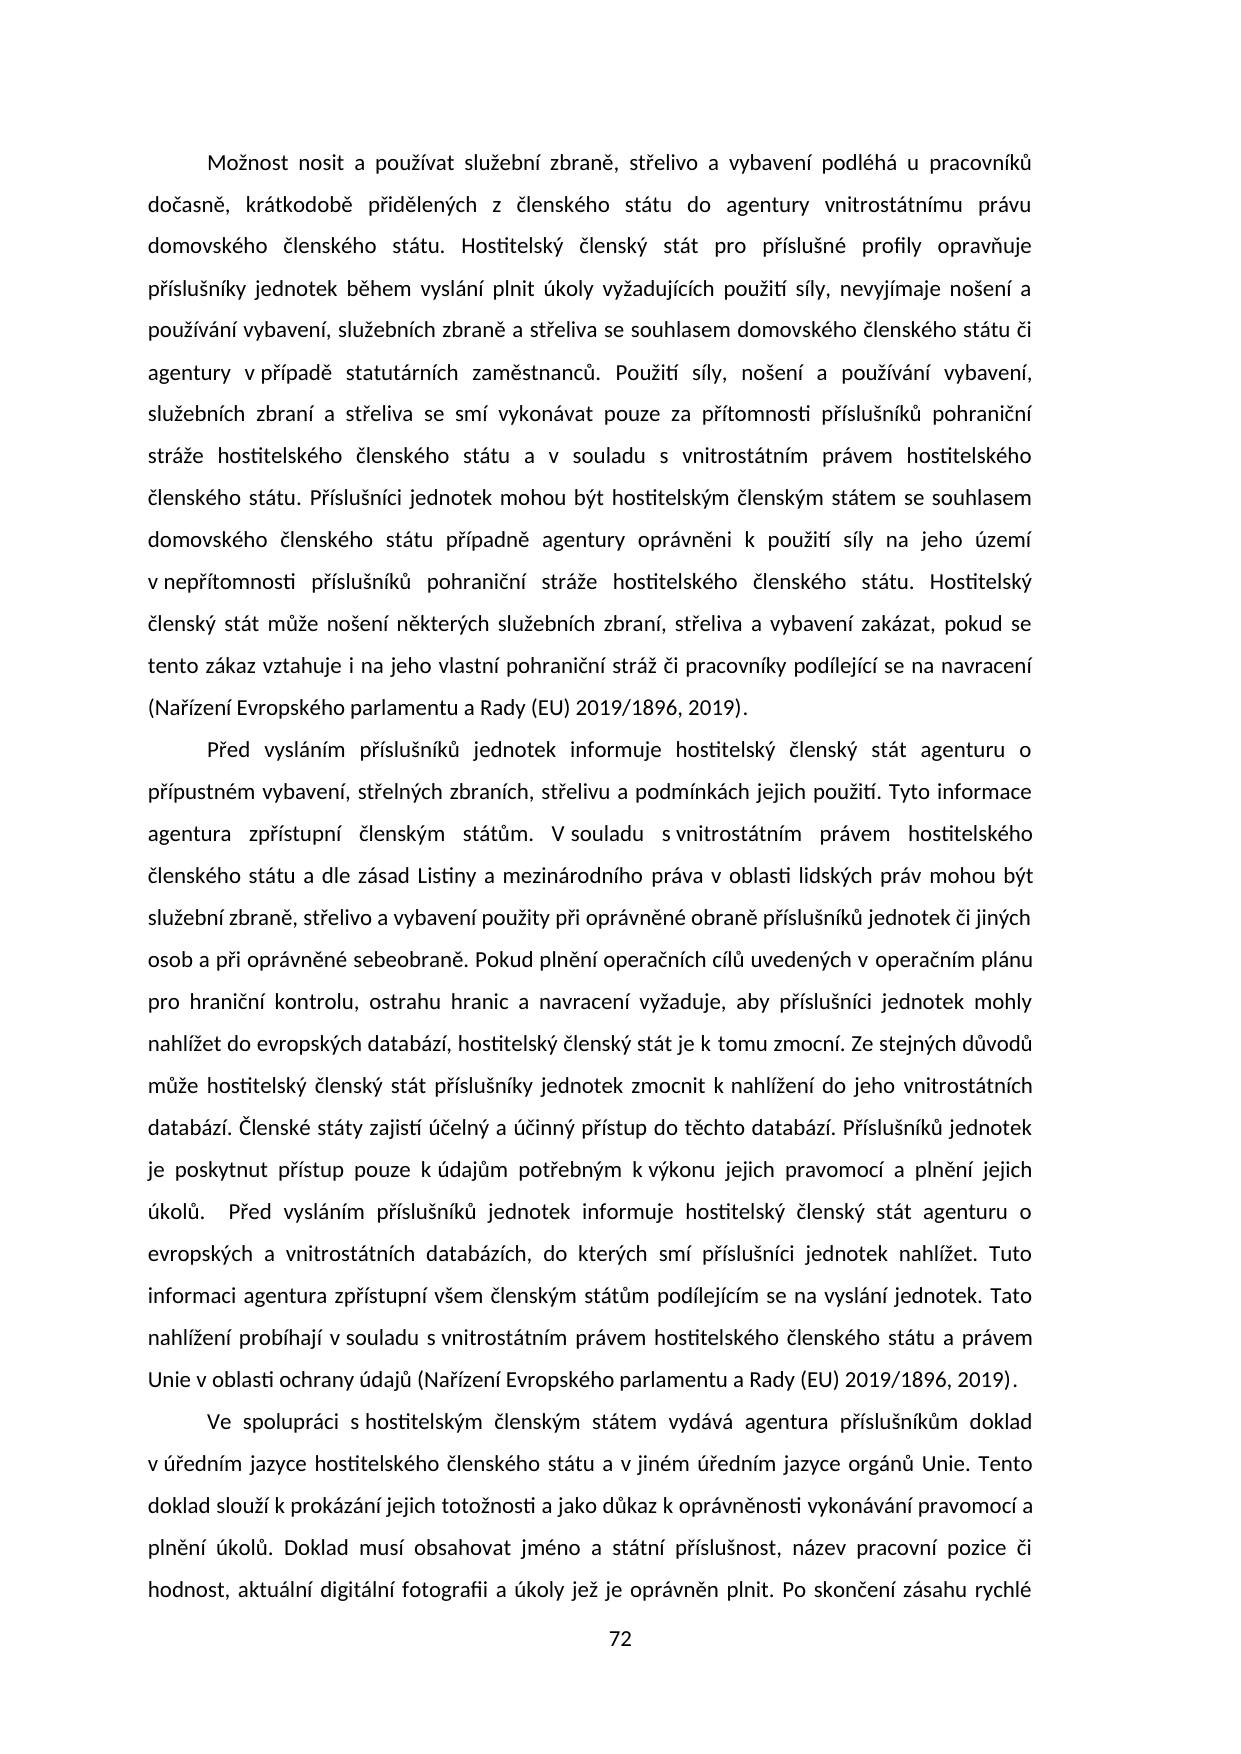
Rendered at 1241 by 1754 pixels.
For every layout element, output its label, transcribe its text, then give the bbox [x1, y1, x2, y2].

text Před vysláním příslušníků jednotek informuje hostitelský členský stát agenturu o přípustném vybavení, střelných zbraních, střelivu a podmínkách jejich použití. Tyto informace agentura zpřístupní členským státům. V souladu s vnitrostátním právem hostitelského členského státu a dle zásad Listiny a mezinárodního práva v oblasti lidských práv mohou být služební zbraně, střelivo a vybavení použity při oprávněné obraně příslušníků jednotek či jiných osob a při oprávněné sebeobraně. Pokud plnění operačních cílů uvedených v operačním plánu pro hraniční kontrolu, ostrahu hranic a navracení vyžaduje, aby příslušníci jednotek mohly nahlížet do evropských databází, hostitelský členský stát je k tomu zmocní. Ze stejných důvodů může hostitelský členský stát příslušníky jednotek zmocnit k nahlížení do jeho vnitrostátních databází. Členské státy zajistí účelný a účinný přístup do těchto databází. Příslušníků jednotek je poskytnut přístup pouze k údajům potřebným k výkonu jejich pravomocí a plnění jejich úkolů. Před vysláním příslušníků jednotek informuje hostitelský členský stát agenturu o evropských a vnitrostátních databázích, do kterých smí příslušníci jednotek nahlížet. Tuto informaci agentura zpřístupní všem členským státům podílejícím se na vyslání jednotek. Tato nahlížení probíhají v souladu s vnitrostátním právem hostitelského členského státu a právem Unie v oblasti ochrany údajů (Nařízení Evropského parlamentu a Rady (EU) 2019/1896, 2019). [148, 735, 1033, 1393]
text Možnost nosit a používat služební zbraně, střelivo a vybavení podléhá u pracovníků dočasně, krátkodobě přidělených z členského státu do agentury vnitrostátnímu právu domovského členského státu. Hostitelský členský stát pro příslušné profily opravňuje příslušníky jednotek během vyslání plnit úkoly vyžadujících použití síly, nevyjímaje nošení a používání vybavení, služebních zbraně a střeliva se souhlasem domovského členského státu či agentury v případě statutárních zaměstnanců. Použití síly, nošení a používání vybavení, služebních zbraní a střeliva se smí vykonávat pouze za přítomnosti příslušníků pohraniční stráže hostitelského členského státu a v souladu s vnitrostátním právem hostitelského členského státu. Příslušníci jednotek mohou být hostitelským členským státem se souhlasem domovského členského státu případně agentury oprávněni k použití síly na jeho území v nepřítomnosti příslušníků pohraniční stráže hostitelského členského státu. Hostitelský členský stát může nošení některých služebních zbraní, střeliva a vybavení zakázat, pokud se tento zákaz vztahuje i na jeho vlastní pohraniční stráž či pracovníky podílející se na navracení (Nařízení Evropského parlamentu a Rady (EU) 2019/1896, 2019). [148, 148, 1033, 721]
